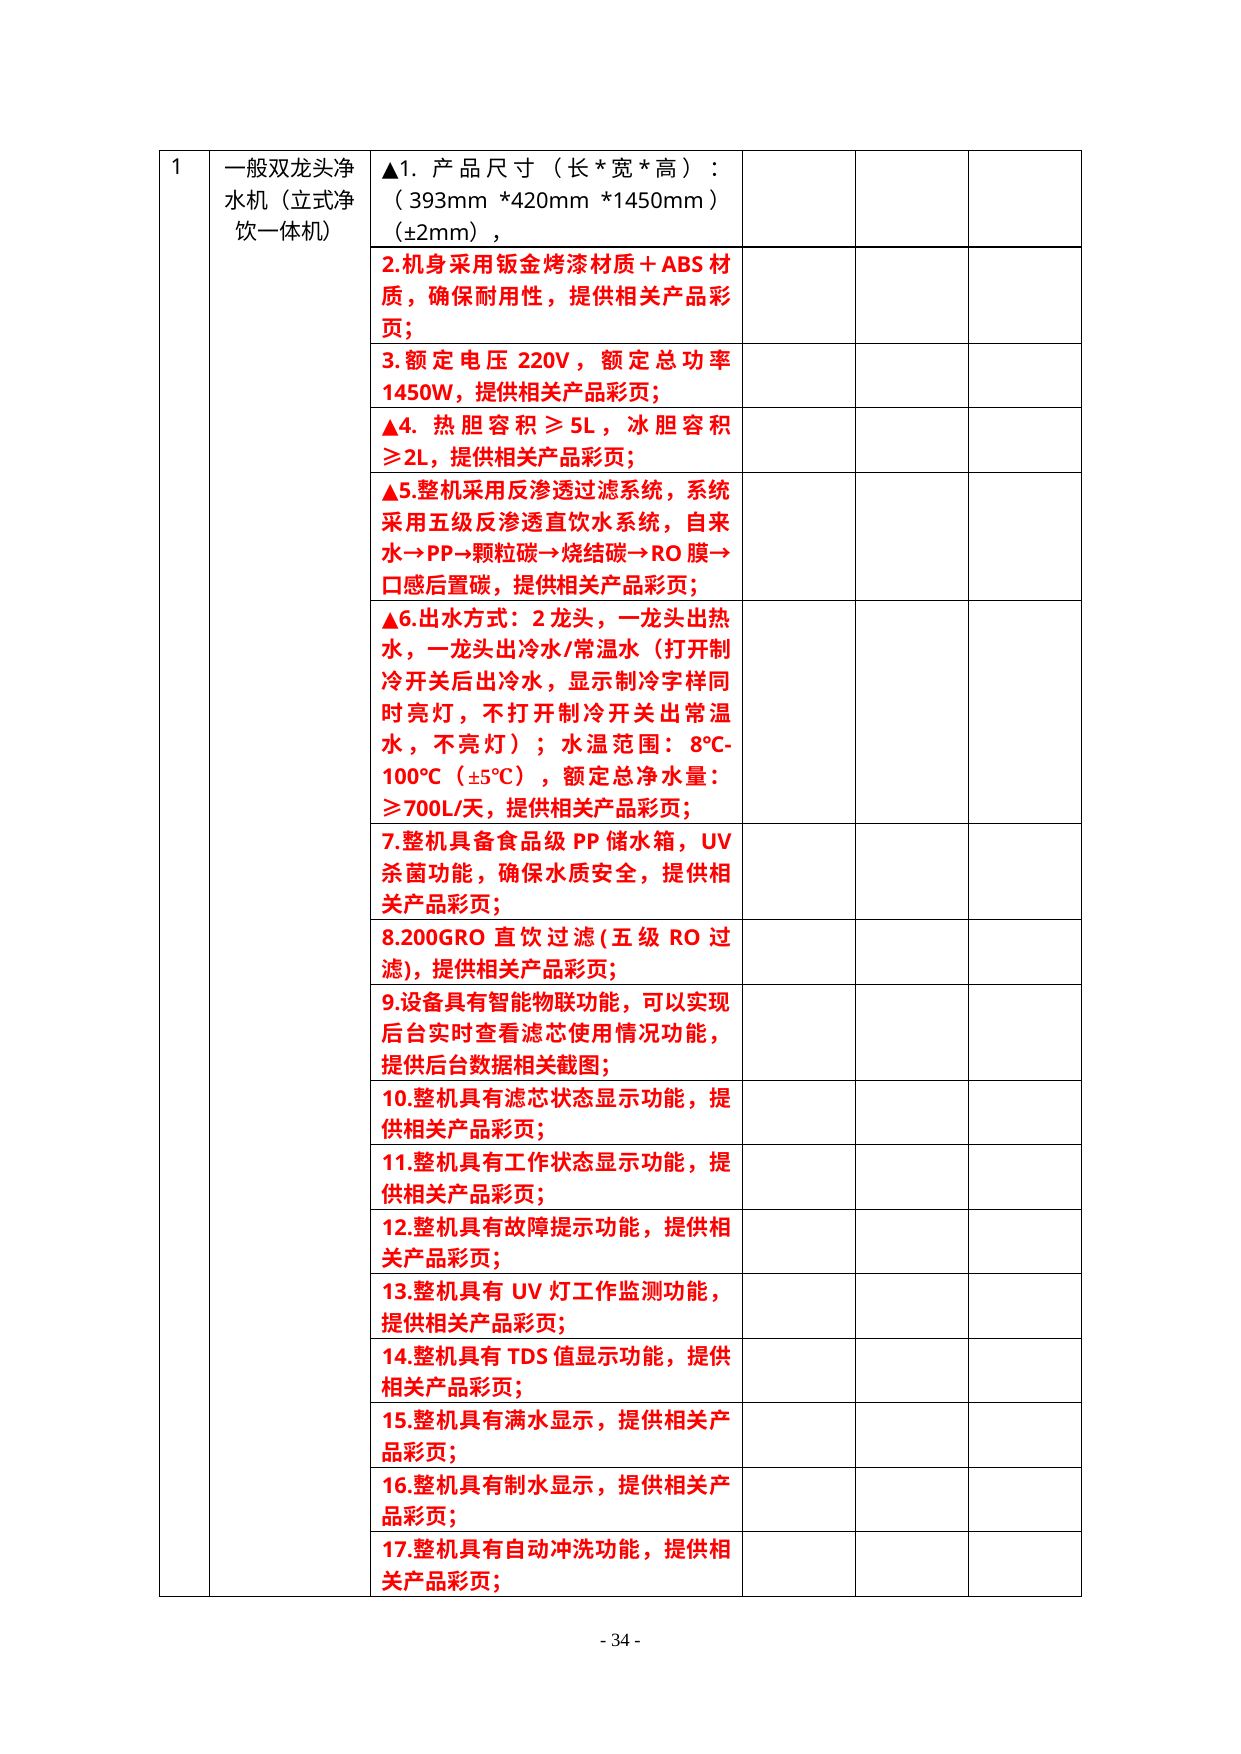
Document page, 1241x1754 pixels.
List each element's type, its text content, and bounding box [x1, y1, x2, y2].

table_cell [856, 1532, 968, 1596]
table_cell [856, 248, 968, 342]
table_cell [743, 473, 855, 599]
table_cell [743, 920, 855, 983]
table_cell [856, 985, 968, 1080]
table_cell [969, 985, 1081, 1080]
table_cell 2.机身采用钣金烤漆材质＋ABS材质，确保耐用性，提供相关产品彩页； [371, 248, 742, 342]
table_cell [743, 408, 855, 472]
table_cell [969, 344, 1081, 407]
table_cell 17.整机具有自动冲洗功能，提供相关产品彩页； [371, 1532, 742, 1596]
table_cell [969, 473, 1081, 599]
table_cell [743, 985, 855, 1080]
table_cell ▲6.出水方式：2龙头，一龙头出热水，一龙头出冷水/常温水（打开制冷开关后出冷水，显示制冷字样同时亮灯，不打开制冷开关出常温水，不亮灯）；水温范围：8℃-100℃（±5℃），额定总净水量：≥700L/天，提供相关产品彩页； [371, 601, 742, 823]
table_cell 8.200GRO直饮过滤(五级RO过滤)，提供相关产品彩页； [371, 920, 742, 983]
table_cell [969, 1403, 1081, 1467]
table_cell [856, 344, 968, 407]
table_cell [856, 151, 968, 246]
table_cell [856, 1274, 968, 1338]
table_cell [969, 1339, 1081, 1402]
table_cell 16.整机具有制水显示，提供相关产品彩页； [371, 1468, 742, 1531]
table_cell [969, 1081, 1081, 1144]
table_cell [856, 1403, 968, 1467]
table_cell [743, 1532, 855, 1596]
table_cell [743, 1468, 855, 1531]
table_cell 7.整机具备食品级PP储水箱，UV杀菌功能，确保水质安全，提供相关产品彩页； [371, 824, 742, 919]
table_cell [856, 601, 968, 823]
table_cell 11.整机具有工作状态显示功能，提供相关产品彩页； [371, 1145, 742, 1209]
table_cell 一般双龙头净水机（立式净饮一体机） [210, 151, 370, 1596]
table_cell [743, 151, 855, 246]
table_cell [743, 248, 855, 342]
table_cell [969, 601, 1081, 823]
table_cell [969, 248, 1081, 342]
table_cell [856, 1210, 968, 1273]
table_cell [969, 151, 1081, 246]
table_cell [856, 824, 968, 919]
table_cell 1 [160, 151, 209, 1596]
table_cell [856, 1339, 968, 1402]
table_cell [969, 1274, 1081, 1338]
table_cell [969, 408, 1081, 472]
table_cell ▲4. 热胆容积≥5L，冰胆容积≥2L，提供相关产品彩页； [371, 408, 742, 472]
table_cell [743, 1145, 855, 1209]
table_cell ▲5.整机采用反渗透过滤系统，系统采用五级反渗透直饮水系统，自来水→PP→颗粒碳→烧结碳→RO膜→口感后置碳，提供相关产品彩页； [371, 473, 742, 599]
table_cell 14.整机具有TDS值显示功能，提供相关产品彩页； [371, 1339, 742, 1402]
table_cell 15.整机具有满水显示，提供相关产品彩页； [371, 1403, 742, 1467]
table_cell [743, 1081, 855, 1144]
table_cell ▲1. 产品尺寸（长*宽*高）：（393mm *420mm *1450mm）（±2mm）， [371, 151, 742, 246]
table_cell [856, 408, 968, 472]
table_cell [743, 1210, 855, 1273]
table_cell [856, 1468, 968, 1531]
table_cell [743, 344, 855, 407]
table_cell [743, 601, 855, 823]
table_cell [856, 473, 968, 599]
table_cell [743, 1339, 855, 1402]
table_cell [743, 1274, 855, 1338]
table_cell [969, 824, 1081, 919]
table_cell 12.整机具有故障提示功能，提供相关产品彩页； [371, 1210, 742, 1273]
table_cell 9.设备具有智能物联功能，可以实现后台实时查看滤芯使用情况功能，提供后台数据相关截图； [371, 985, 742, 1080]
table_cell [969, 1145, 1081, 1209]
table_cell 10.整机具有滤芯状态显示功能，提供相关产品彩页； [371, 1081, 742, 1144]
table_cell [743, 824, 855, 919]
table_cell [969, 1210, 1081, 1273]
table_cell [969, 920, 1081, 983]
table_cell [856, 1145, 968, 1209]
table_cell [856, 920, 968, 983]
table_cell [743, 1403, 855, 1467]
table_cell [969, 1532, 1081, 1596]
table_cell [856, 1081, 968, 1144]
table_cell 13.整机具有 UV 灯工作监测功能，提供相关产品彩页； [371, 1274, 742, 1338]
table_cell [969, 1468, 1081, 1531]
table_cell 3.额定电压220V，额定总功率1450W，提供相关产品彩页； [371, 344, 742, 407]
